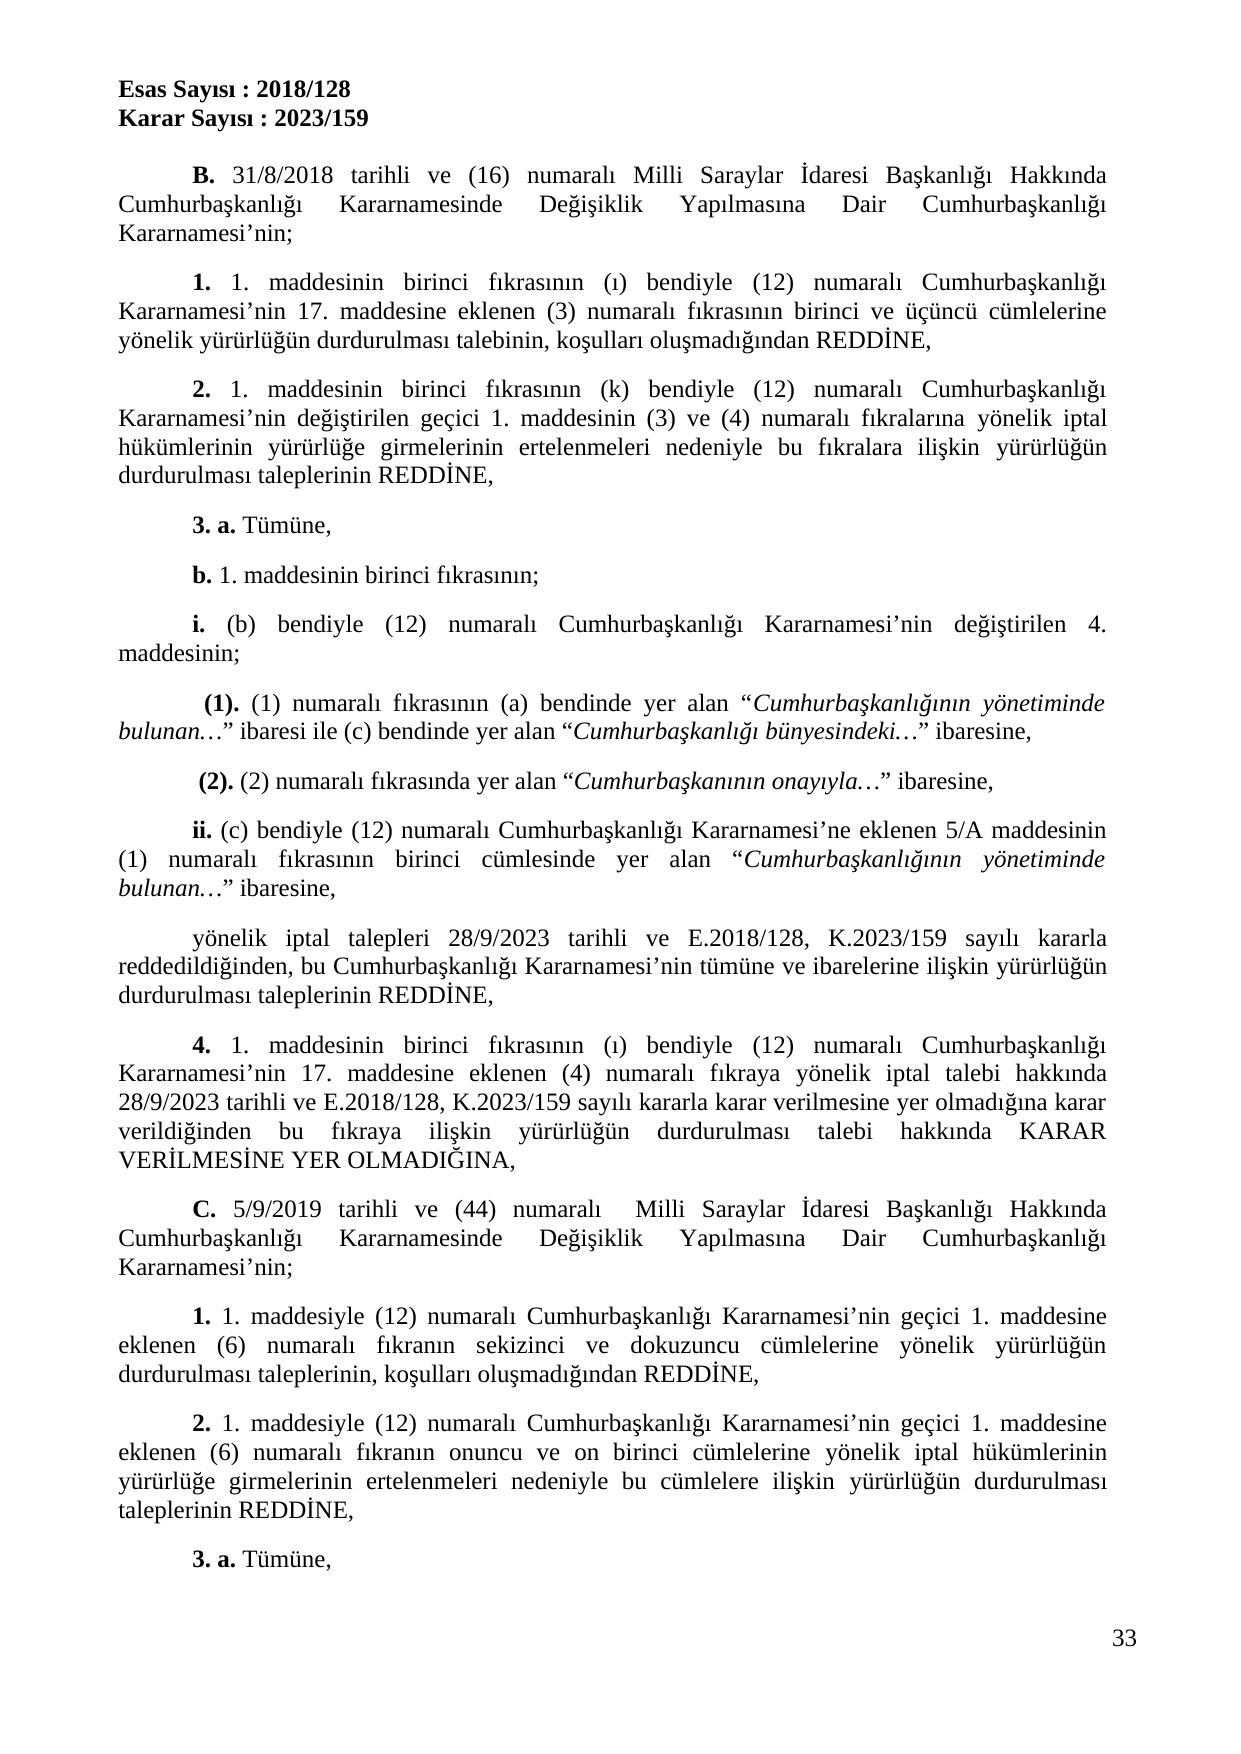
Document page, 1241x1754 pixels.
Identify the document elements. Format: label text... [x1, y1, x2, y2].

text 3. a. Tümüne, [118, 1544, 1107, 1573]
text (2). (2) numaralı fıkrasında yer alan “Cumhurbaşkanının onayıyla…” ibaresine, [118, 766, 1107, 795]
text 1. 1. maddesiyle (12) numaralı Cumhurbaşkanlığı Kararnamesi’nin geçici 1. maddesine eklenen (6) numaralı fıkranın sekizinci ve dokuzuncu cümlelerine yönelik yürürlüğün durdurulması taleplerinin, koşulları oluşmadığından REDDİNE, [118, 1301, 1107, 1388]
text C. 5/9/2019 tarihli ve (44) numaralı Milli Saraylar İdaresi Başkanlığı Hakkında Cumhurbaşkanlığı Kararnamesinde Değişiklik Yapılmasına Dair Cumhurbaşkanlığı Kararnamesi’nin; [118, 1194, 1107, 1281]
text 4. 1. maddesinin birinci fıkrasının (ı) bendiyle (12) numaralı Cumhurbaşkanlığı Kararnamesi’nin 17. maddesine eklenen (4) numaralı fıkraya yönelik iptal talebi hakkında 28/9/2023 tarihli ve E.2018/128, K.2023/159 sayılı kararla karar verilmesine yer olmadığına karar verildiğinden bu fıkraya ilişkin yürürlüğün durdurulması talebi hakkında KARAR VERİLMESİNE YER OLMADIĞINA, [118, 1030, 1107, 1173]
text ii. (c) bendiyle (12) numaralı Cumhurbaşkanlığı Kararnamesi’ne eklenen 5/A maddesinin (1) numaralı fıkrasının birinci cümlesinde yer alan “Cumhurbaşkanlığının yönetiminde bulunan…” ibaresine, [118, 816, 1107, 902]
text 3. a. Tümüne, [118, 510, 1107, 539]
text B. 31/8/2018 tarihli ve (16) numaralı Milli Saraylar İdaresi Başkanlığı Hakkında Cumhurbaşkanlığı Kararnamesinde Değişiklik Yapılmasına Dair Cumhurbaşkanlığı Kararnamesi’nin; [118, 160, 1107, 246]
text (1). (1) numaralı fıkrasının (a) bendinde yer alan “Cumhurbaşkanlığının yönetiminde bulunan…” ibaresi ile (c) bendinde yer alan “Cumhurbaşkanlığı bünyesindeki…” ibaresine, [118, 688, 1107, 745]
text i. (b) bendiyle (12) numaralı Cumhurbaşkanlığı Kararnamesi’nin değiştirilen 4. maddesinin; [118, 609, 1107, 667]
text 2. 1. maddesiyle (12) numaralı Cumhurbaşkanlığı Kararnamesi’nin geçici 1. maddesine eklenen (6) numaralı fıkranın onuncu ve on birinci cümlelerine yönelik iptal hükümlerinin yürürlüğe girmelerinin ertelenmeleri nedeniyle bu cümlelere ilişkin yürürlüğün durdurulması taleplerinin REDDİNE, [118, 1408, 1107, 1523]
text 1. 1. maddesinin birinci fıkrasının (ı) bendiyle (12) numaralı Cumhurbaşkanlığı Kararnamesi’nin 17. maddesine eklenen (3) numaralı fıkrasının birinci ve üçüncü cümlelerine yönelik yürürlüğün durdurulması talebinin, koşulları oluşmadığından REDDİNE, [118, 267, 1107, 353]
text 2. 1. maddesinin birinci fıkrasının (k) bendiyle (12) numaralı Cumhurbaşkanlığı Kararnamesi’nin değiştirilen geçici 1. maddesinin (3) ve (4) numaralı fıkralarına yönelik iptal hükümlerinin yürürlüğe girmelerinin ertelenmeleri nedeniyle bu fıkralara ilişkin yürürlüğün durdurulması taleplerinin REDDİNE, [118, 374, 1107, 489]
text b. 1. maddesinin birinci fıkrasının; [118, 560, 1107, 588]
text yönelik iptal talepleri 28/9/2023 tarihli ve E.2018/128, K.2023/159 sayılı kararla reddedildiğinden, bu Cumhurbaşkanlığı Kararnamesi’nin tümüne ve ibarelerine ilişkin yürürlüğün durdurulması taleplerinin REDDİNE, [118, 923, 1107, 1009]
